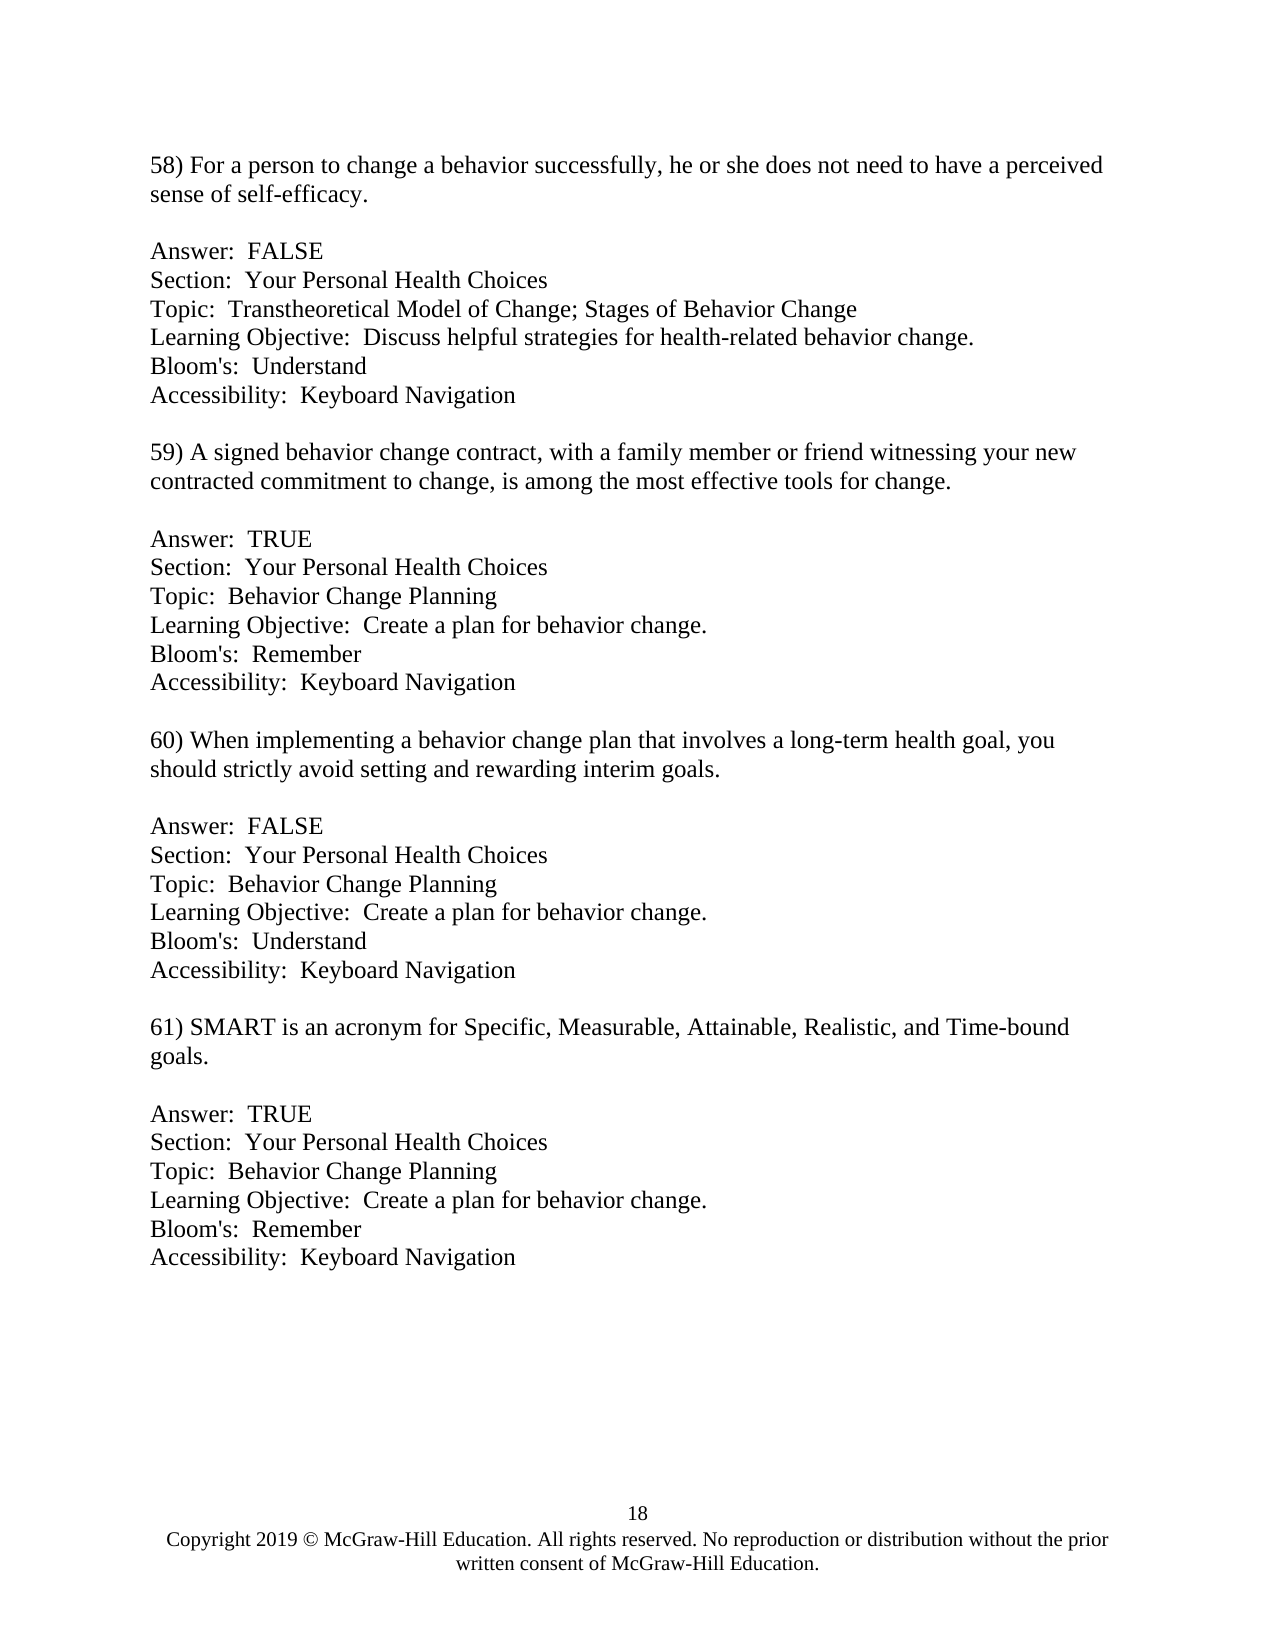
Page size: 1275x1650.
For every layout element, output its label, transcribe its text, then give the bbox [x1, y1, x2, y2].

text Section: Your Personal Health Choices [150, 1127, 1125, 1156]
text Accessibility: Keyboard Navigation [150, 667, 1125, 696]
text Answer: FALSE [150, 236, 1125, 265]
text Learning Objective: Create a plan for behavior change. [150, 1185, 1125, 1214]
text Topic: Behavior Change Planning [150, 869, 1125, 897]
text Learning Objective: Create a plan for behavior change. [150, 610, 1125, 639]
text Section: Your Personal Health Choices [150, 552, 1125, 581]
text Topic: Transtheoretical Model of Change; Stages of Behavior Change [150, 294, 1125, 322]
text Accessibility: Keyboard Navigation [150, 955, 1125, 984]
text 58) For a person to change a behavior successfully, he or she does not need to have a perceived sense of self-efficacy. [150, 150, 1125, 207]
text Section: Your Personal Health Choices [150, 265, 1125, 294]
text Bloom's: Understand [150, 926, 1125, 955]
text Answer: TRUE [150, 524, 1125, 552]
text 60) When implementing a behavior change plan that involves a long-term health goal, you should strictly avoid setting and rewarding interim goals. [150, 725, 1125, 782]
text Answer: FALSE [150, 811, 1125, 840]
text Section: Your Personal Health Choices [150, 840, 1125, 869]
text Answer: TRUE [150, 1099, 1125, 1127]
text Accessibility: Keyboard Navigation [150, 380, 1125, 409]
text Learning Objective: Create a plan for behavior change. [150, 897, 1125, 926]
text Topic: Behavior Change Planning [150, 581, 1125, 610]
text Bloom's: Understand [150, 351, 1125, 380]
text Bloom's: Remember [150, 639, 1125, 667]
text Accessibility: Keyboard Navigation [150, 1242, 1125, 1271]
text Bloom's: Remember [150, 1214, 1125, 1242]
text 59) A signed behavior change contract, with a family member or friend witnessing your new contracted commitment to change, is among the most effective tools for change. [150, 437, 1125, 495]
text Topic: Behavior Change Planning [150, 1156, 1125, 1185]
text 61) SMART is an acronym for Specific, Measurable, Attainable, Realistic, and Time-bound goals. [150, 1012, 1125, 1070]
text Learning Objective: Discuss helpful strategies for health-related behavior change. [150, 322, 1125, 351]
